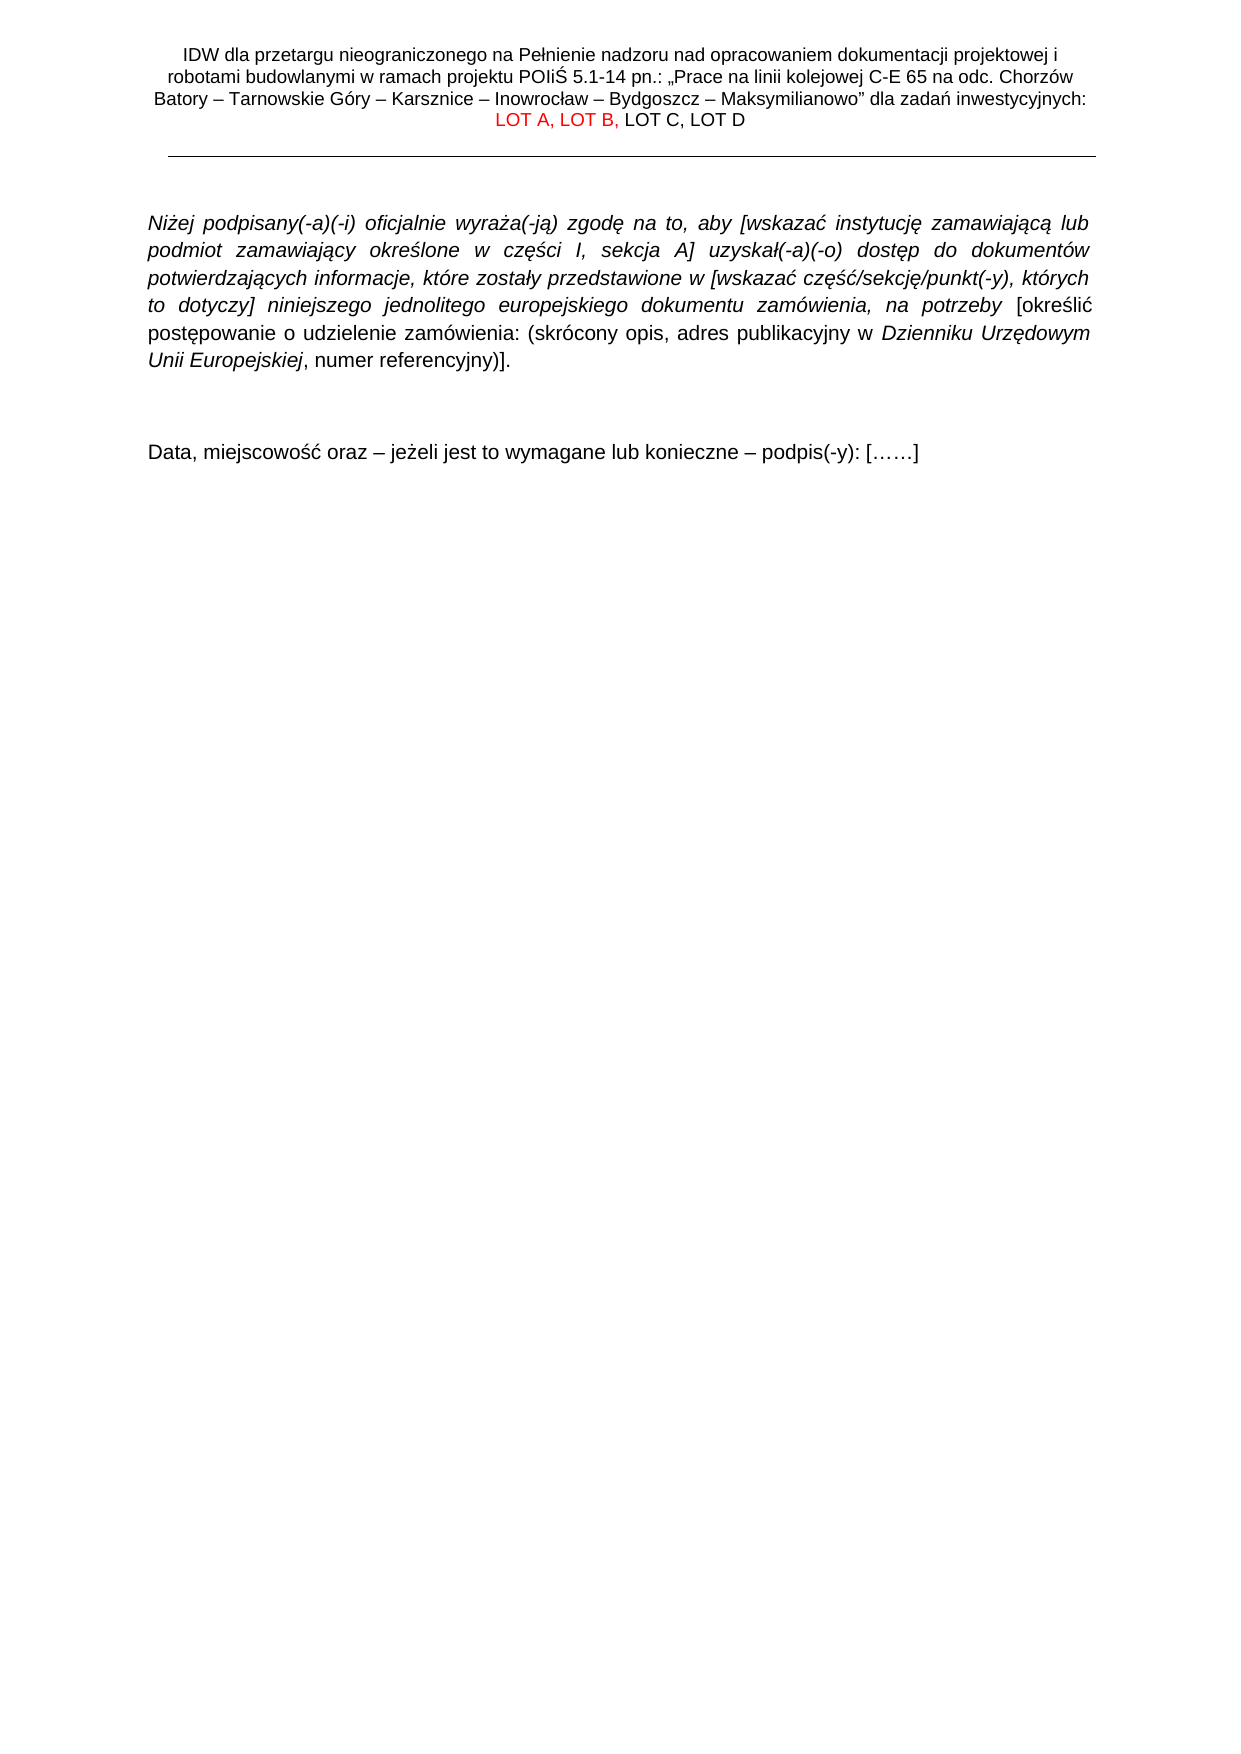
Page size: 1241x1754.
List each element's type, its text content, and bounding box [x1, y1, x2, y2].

text Data, miejscowość oraz – jeżeli jest to wymagane lub konieczne – podpis(-y): [……] [148, 440, 1092, 464]
text Niżej podpisany(-a)(-i) oficjalnie wyraża(-ją) zgodę na to, aby [wskazać instytucję zamawiającą lub podmiot zamawiający określone w części I, sekcja A] uzyskał(-a)(-o) dostęp do dokumentów potwierdzających informacje, które zostały przedstawione w [wskazać część/sekcję/punkt(-y), których to dotyczy] niniejszego jednolitego europejskiego dokumentu zamówienia, na potrzeby [określić postępowanie o udzielenie zamówienia: (skrócony opis, adres publikacyjny w Dzienniku Urzędowym Unii Europejskiej, numer referencyjny)]. [148, 211, 1092, 372]
